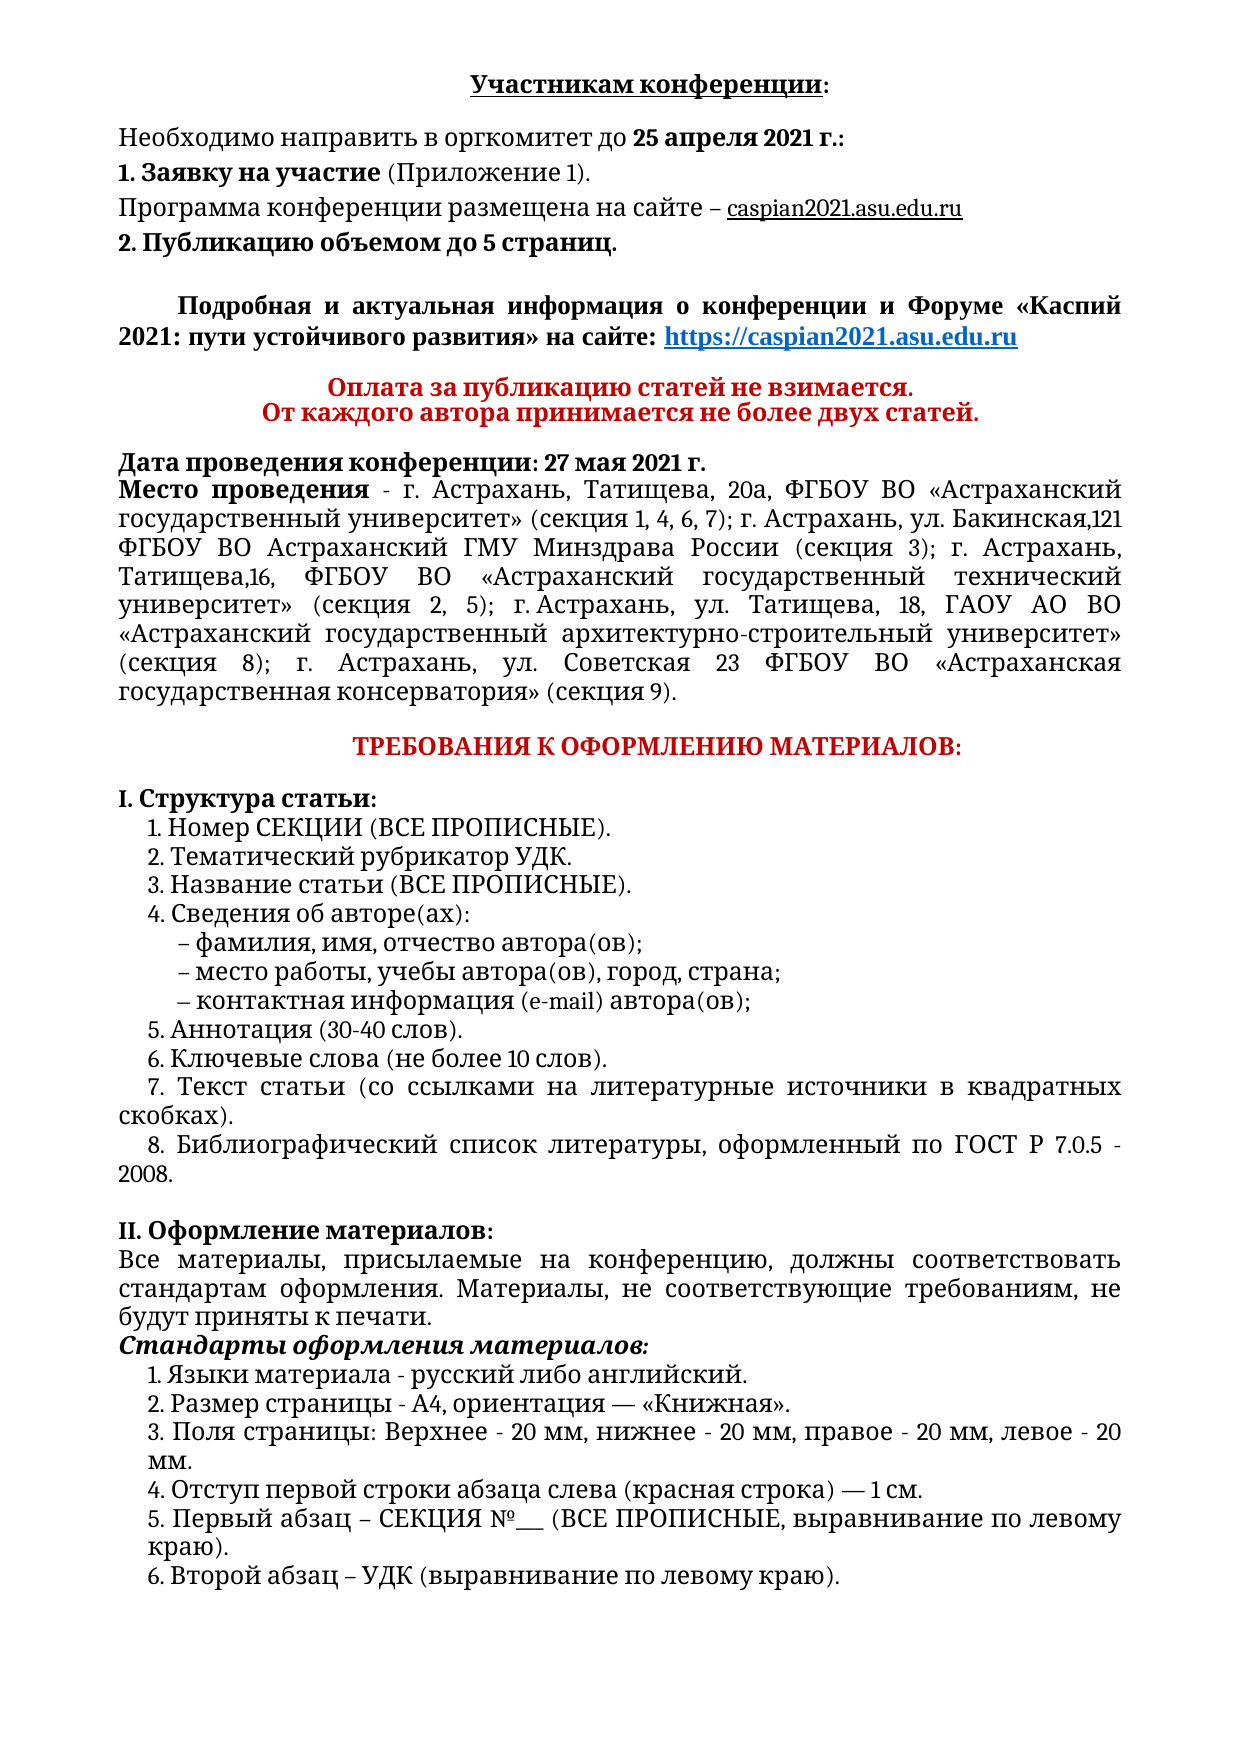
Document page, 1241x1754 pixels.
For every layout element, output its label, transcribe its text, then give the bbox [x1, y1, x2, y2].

text – контактная информация (e-mail) автора(ов); [118, 986, 1122, 1016]
text Участникам конференции: [700, 74, 1122, 99]
text 1. Номер СЕКЦИИ (ВСЕ ПРОПИСНЫЕ). [118, 814, 1122, 842]
text 6. Второй абзац – УДК (выравнивание по левому краю). [148, 1562, 1122, 1591]
text ТРЕБОВАНИЯ К ОФОРМЛЕНИЮ МАТЕРИАЛОВ: [118, 735, 1122, 760]
text 2. Публикацию объемом до 5 страниц. [118, 229, 1122, 258]
text Оплата за публикацию статей не взимается. [118, 376, 1122, 401]
text 1. Языки материала - русский либо английский. [148, 1361, 1122, 1389]
text Программа конференции размещена на сайте – caspian2021.asu.edu.ru [118, 194, 1122, 223]
text – место работы, учебы автора(ов), город, страна; [118, 957, 1122, 986]
text Все материалы, присылаемые на конференцию, должны соответствовать стандартам оформления. Материалы, не соответствующие требованиям, не будут приняты к печати. [118, 1246, 1122, 1332]
text 7. Текст статьи (со ссылками на литературные источники в квадратных скобках). [118, 1073, 1122, 1131]
text I. Структура статьи: [118, 785, 1122, 814]
text 5. Первый абзац – СЕКЦИЯ №___ (ВСЕ ПРОПИСНЫЕ, выравнивание по левому краю). [148, 1504, 1122, 1562]
text Место проведения - г. Астрахань, Татищева, 20а, ФГБОУ ВО «Астраханский государственный университет» (секция 1, 4, 6, 7); г. Астрахань, ул. Бакинская,121 ФГБОУ ВО Астраханский ГМУ Минздрава России (секция 3); г. Астрахань, Татищева,16, ФГБОУ ВО «Астраханский государственный технический университет» (секция 2, 5); г. Астрахань, ул. Татищева, 18, ГАОУ АО ВО «Астраханский государственный архитектурно-строительный университет» (секция 8); г. Астрахань, ул. Советская 23 ФГБОУ ВО «Астраханская государственная консерватория» (секция 9). [118, 476, 1122, 706]
text Необходимо направить в оргкомитет до 25 апреля 2021 г.: [118, 124, 1122, 153]
text 3. Поля страницы: Верхнее - 20 мм, нижнее - 20 мм, правое - 20 мм, левое - 20 мм. [148, 1418, 1122, 1476]
text 3. Название статьи (ВСЕ ПРОПИСНЫЕ). [118, 871, 1122, 900]
text Участникам конференции: [118, 74, 696, 99]
text 2. Размер страницы - А4, ориентация — «Книжная». [148, 1389, 1122, 1418]
text 5. Аннотация (30-40 слов). [118, 1016, 1122, 1044]
text – фамилия, имя, отчество автора(ов); [118, 929, 1122, 957]
text Стандарты оформления материалов: [118, 1332, 1122, 1361]
text 1. Заявку на участие (Приложение 1). [118, 159, 1122, 188]
text II. Оформление материалов: [118, 1217, 1122, 1246]
text Подробная и актуальная информация о конференции и Форуме «Каспий 2021: пути устойчивого развития» на сайте: https://caspian2021.asu.edu.ru [118, 289, 1122, 351]
text 6. Ключевые слова (не более 10 слов). [118, 1044, 1122, 1073]
text 8. Библиографический список литературы, оформленный по ГОСТ Р 7.0.5 - 2008. [118, 1131, 1122, 1188]
text 4. Сведения об авторе(ах): [118, 900, 1122, 929]
text 4. Отступ первой строки абзаца слева (красная строка) — 1 см. [148, 1476, 1122, 1504]
text От каждого автора принимается не более двух статей. [118, 401, 1122, 426]
text 2. Тематический рубрикатор УДК. [118, 842, 1122, 871]
text Дата проведения конференции: 27 мая 2021 г. [118, 451, 1122, 476]
